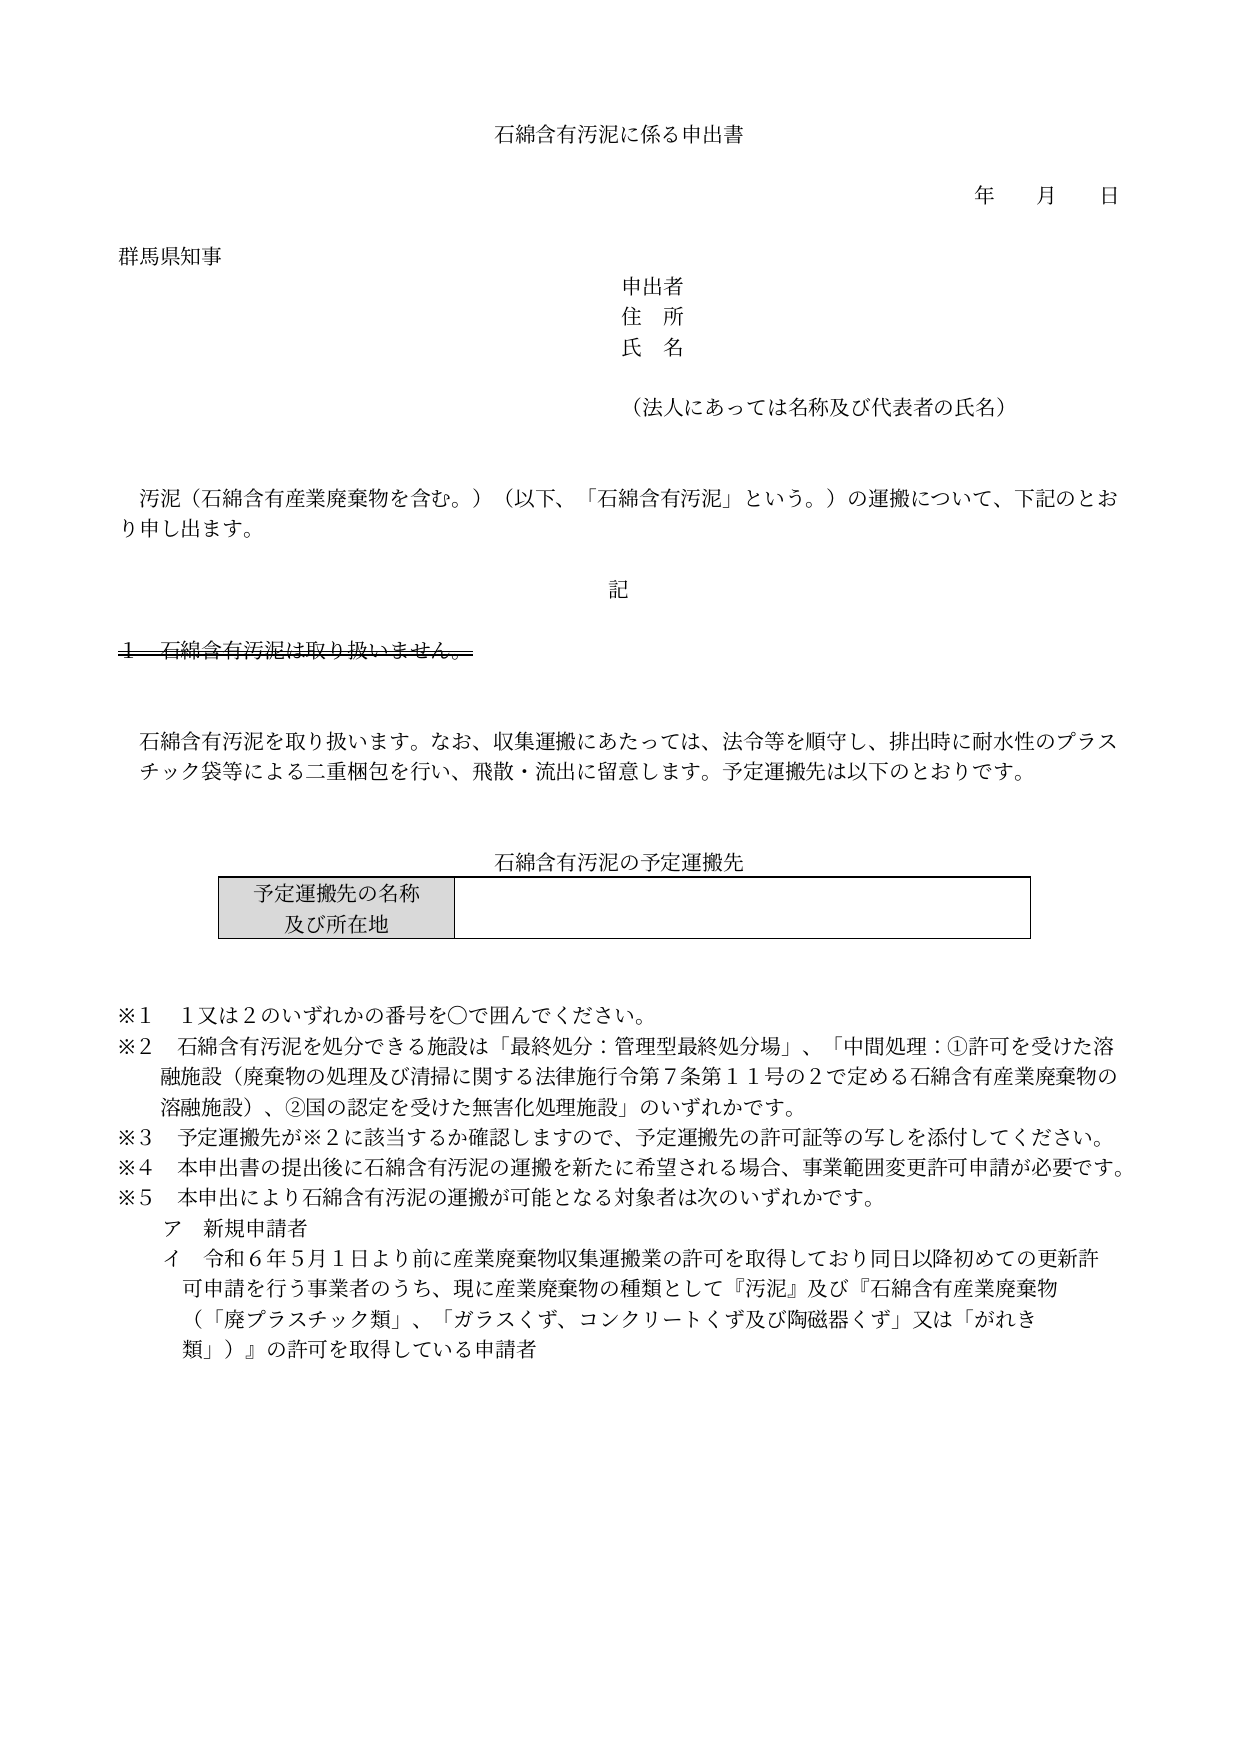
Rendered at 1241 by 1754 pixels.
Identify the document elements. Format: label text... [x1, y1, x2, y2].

text 石綿含有汚泥の予定運搬先 [118, 846, 1120, 876]
text 申出者 [621, 270, 1120, 301]
text ※４ 本申出書の提出後に石綿含有汚泥の運搬を新たに希望される場合、事業範囲変更許可申請が必要です。 [118, 1151, 1120, 1182]
text １ 石綿含有汚泥は取り扱いません。 [118, 634, 1120, 664]
text イ 令和６年５月１日より前に産業廃棄物収集運搬業の許可を取得しており同日以降初めての更新許可申請を行う事業者のうち、現に産業廃棄物の種類として『汚泥』及び『石綿含有産業廃棄物（「廃プラスチック類」、「ガラスくず、コンクリートくず及び陶磁器くず」又は「がれき類」）』の許可を取得している申請者 [162, 1242, 1120, 1363]
text ※２ 石綿含有汚泥を処分できる施設は「最終処分：管理型最終処分場」、「中間処理：①許可を受けた溶融施設（廃棄物の処理及び清掃に関する法律施行令第７条第１１号の２で定める石綿含有産業廃棄物の溶融施設）、②国の認定を受けた無害化処理施設」のいずれかです。 [118, 1030, 1120, 1121]
table_header 予定運搬先の名称 及び所在地 [219, 878, 454, 938]
text （法人にあっては名称及び代表者の氏名） [621, 391, 1120, 422]
text ※３ 予定運搬先が※２に該当するか確認しますので、予定運搬先の許可証等の写しを添付してください。 [118, 1121, 1120, 1151]
text 石綿含有汚泥を取り扱います。なお、収集運搬にあたっては、法令等を順守し、排出時に耐水性のプラスチック袋等による二重梱包を行い、飛散・流出に留意します。予定運搬先は以下のとおりです。 [118, 725, 1120, 786]
text 石綿含有汚泥に係る申出書 [118, 119, 1120, 149]
text 住 所 [621, 301, 1120, 331]
text 群馬県知事 [118, 240, 1120, 270]
text 汚泥（石綿含有産業廃棄物を含む。）（以下、「石綿含有汚泥」という。）の運搬について、下記のとおり申し出ます。 [118, 482, 1120, 543]
text ※５ 本申出により石綿含有汚泥の運搬が可能となる対象者は次のいずれかです。 [118, 1182, 1120, 1212]
text ※１ １又は２のいずれかの番号を〇で囲んでください。 [118, 1000, 1120, 1030]
text ア 新規申請者 [162, 1212, 1120, 1242]
subtitle 記 [118, 573, 1120, 604]
table_header [455, 878, 1030, 938]
text 氏 名 [621, 331, 1120, 361]
text 年 月 日 [118, 179, 1120, 209]
